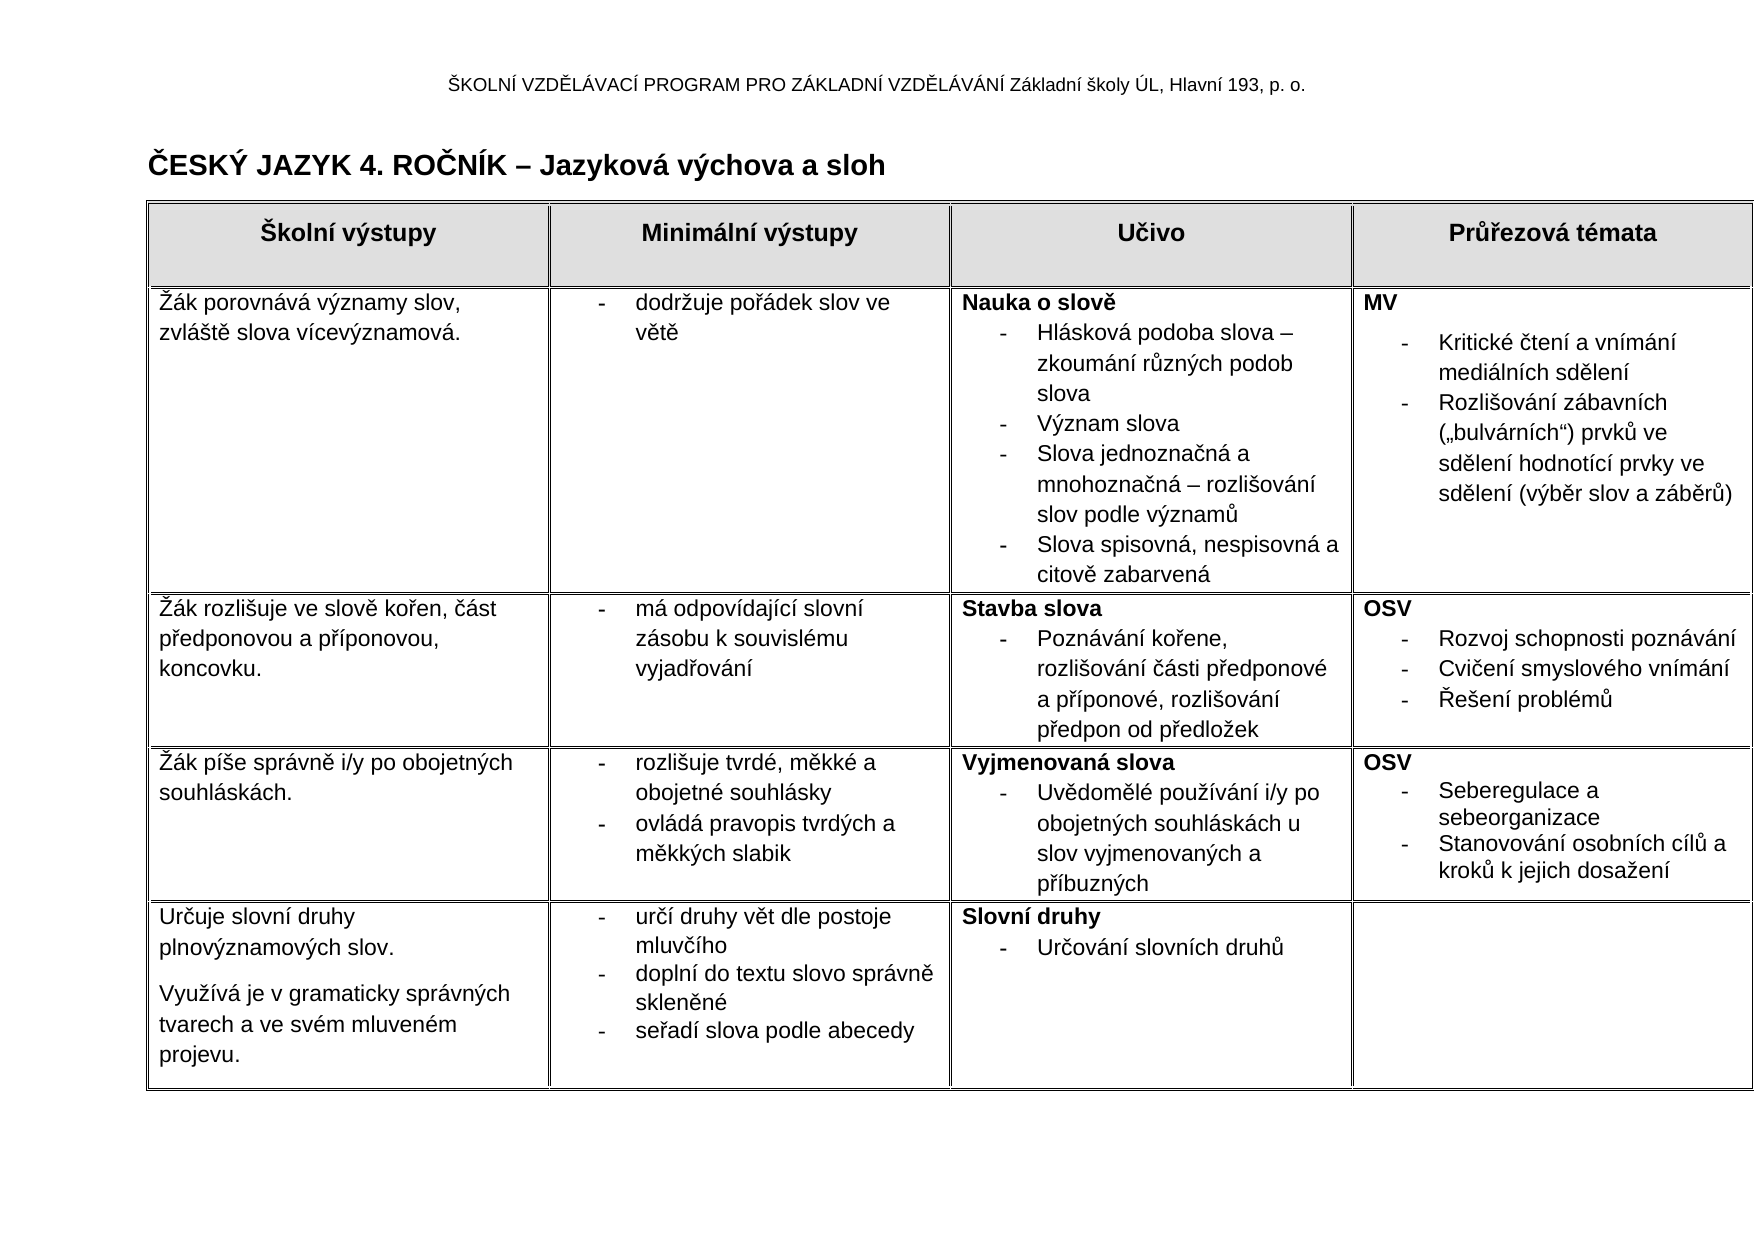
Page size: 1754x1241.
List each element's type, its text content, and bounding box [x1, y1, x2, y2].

text ČESKÝ JAZYK 4. ROČNÍK – Jazyková výchova a sloh [148, 148, 1606, 181]
table_header Minimální výstupy [549, 201, 951, 286]
table_cell MV Kritické čtení a vnímání mediálních sdělení Rozlišování zábavních („bulvárních“) prvků ve sdělení hodnotící prvky ve sdělení (výběr slov a záběrů) [1352, 286, 1753, 592]
table_cell Určuje slovní druhy plnovýznamových slov. Využívá je v gramaticky správných tvarech a ve svém mluveném projevu. [148, 900, 549, 1088]
table_cell má odpovídající slovní zásobu k souvislému vyjadřování [551, 595, 949, 746]
table_cell Žák rozlišuje ve slově kořen, část předponovou a příponovou, koncovku. [149, 592, 548, 746]
table_cell Nauka o slově Hlásková podoba slova – zkoumání různých podob slova Význam slova Slova jednoznačná a mnohoznačná – rozlišování slov podle významů Slova spisovná, nespisovná a citově zabarvená [952, 289, 1351, 592]
table_cell [1352, 900, 1753, 1088]
table_cell Stavba slova Poznávání kořene, rozlišování části předponové a příponové, rozlišování předpon od předložek [952, 595, 1351, 746]
table_cell Žák píše správně i/y po obojetných souhláskách. [148, 746, 549, 900]
table_cell dodržuje pořádek slov ve větě [551, 289, 949, 592]
table_cell rozlišuje tvrdé, měkké a obojetné souhlásky ovládá pravopis tvrdých a měkkých slabik [551, 749, 949, 900]
table_cell OSV Seberegulace a sebeorganizace Stanovování osobních cílů a kroků k jejich dosažení [1352, 746, 1753, 900]
table_cell Žák porovnává významy slov, zvláště slova vícevýznamová. [148, 286, 549, 592]
table_header Učivo [951, 204, 1352, 286]
table_header Školní výstupy [149, 204, 549, 286]
table_header Průřezová témata [1352, 204, 1752, 286]
table_cell Vyjmenovaná slova Uvědomělé používání i/y po obojetných souhláskách u slov vyjmenovaných a příbuzných [952, 749, 1351, 900]
table_cell určí druhy vět dle postoje mluvčího doplní do textu slovo správně skleněné seřadí slova podle abecedy [549, 900, 951, 1088]
table_cell OSV Rozvoj schopnosti poznávání Cvičení smyslového vnímání Řešení problémů [1354, 592, 1752, 746]
table_cell Slovní druhy Určování slovních druhů [951, 903, 1352, 1088]
